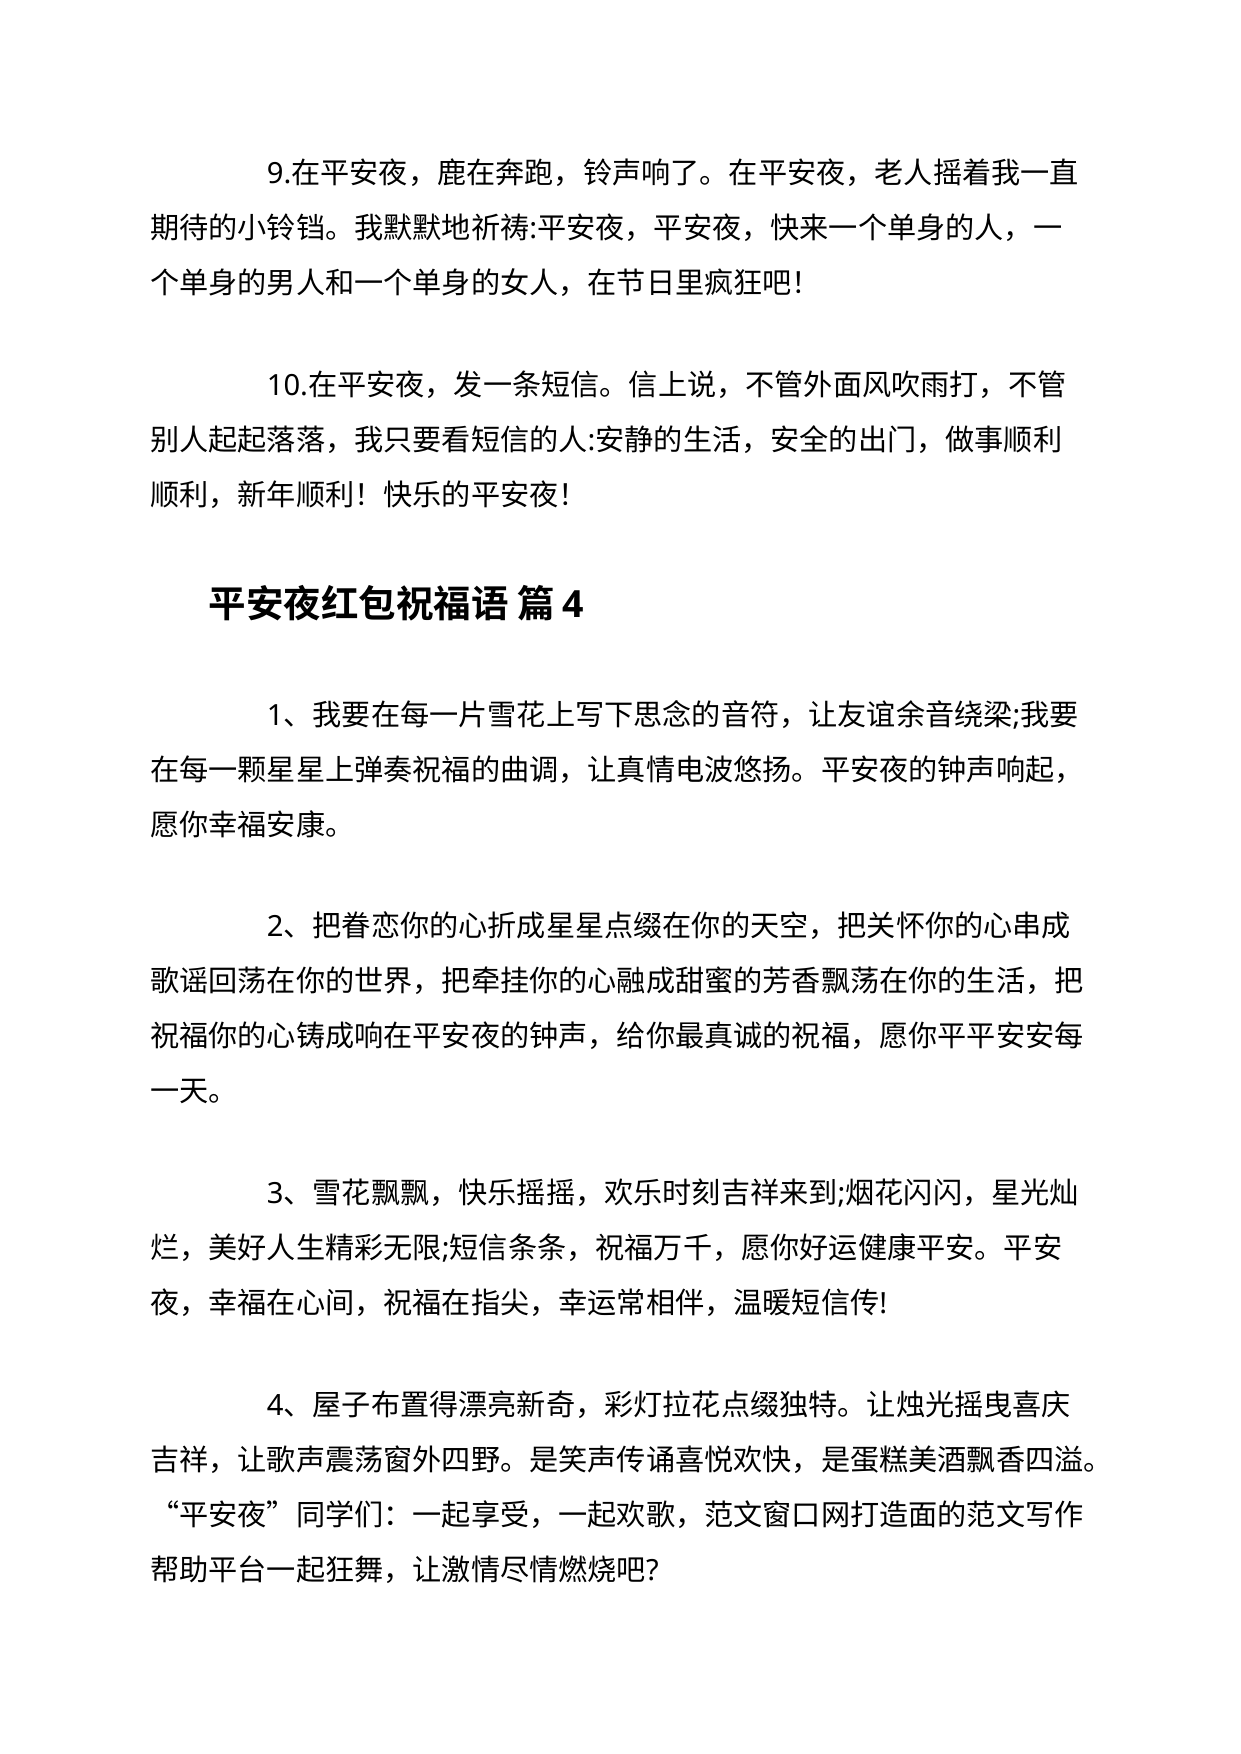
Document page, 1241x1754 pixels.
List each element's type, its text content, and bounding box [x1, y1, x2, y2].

text 平安夜红包祝福语 篇4 [150, 573, 1090, 628]
text 2、把眷恋你的心折成星星点缀在你的天空，把关怀你的心串成歌谣回荡在你的世界，把牵挂你的心融成甜蜜的芳香飘荡在你的生活，把祝福你的心铸成响在平安夜的钟声，给你最真诚的祝福，愿你平平安安每一天。 [150, 903, 1090, 1110]
text 1、我要在每一片雪花上写下思念的音符，让友谊余音绕梁;我要在每一颗星星上弹奏祝福的曲调，让真情电波悠扬。平安夜的钟声响起，愿你幸福安康。 [150, 691, 1090, 843]
text 3、雪花飘飘，快乐摇摇，欢乐时刻吉祥来到;烟花闪闪，星光灿烂，美好人生精彩无限;短信条条，祝福万千，愿你好运健康平安。平安夜，幸福在心间，祝福在指尖，幸运常相伴，温暖短信传! [150, 1169, 1090, 1322]
text 9.在平安夜，鹿在奔跑，铃声响了。在平安夜，老人摇着我一直期待的小铃铛。我默默地祈祷:平安夜，平安夜，快来一个单身的人，一个单身的男人和一个单身的女人，在节日里疯狂吧！ [150, 150, 1090, 302]
text 4、屋子布置得漂亮新奇，彩灯拉花点缀独特。让烛光摇曳喜庆吉祥，让歌声震荡窗外四野。是笑声传诵喜悦欢快，是蛋糕美酒飘香四溢。“平安夜”同学们：一起享受，一起欢歌，范文窗口网打造面的范文写作帮助平台一起狂舞，让激情尽情燃烧吧? [150, 1381, 1090, 1588]
text 10.在平安夜，发一条短信。信上说，不管外面风吹雨打，不管别人起起落落，我只要看短信的人:安静的生活，安全的出门，做事顺利顺利，新年顺利！快乐的平安夜！ [150, 362, 1090, 514]
